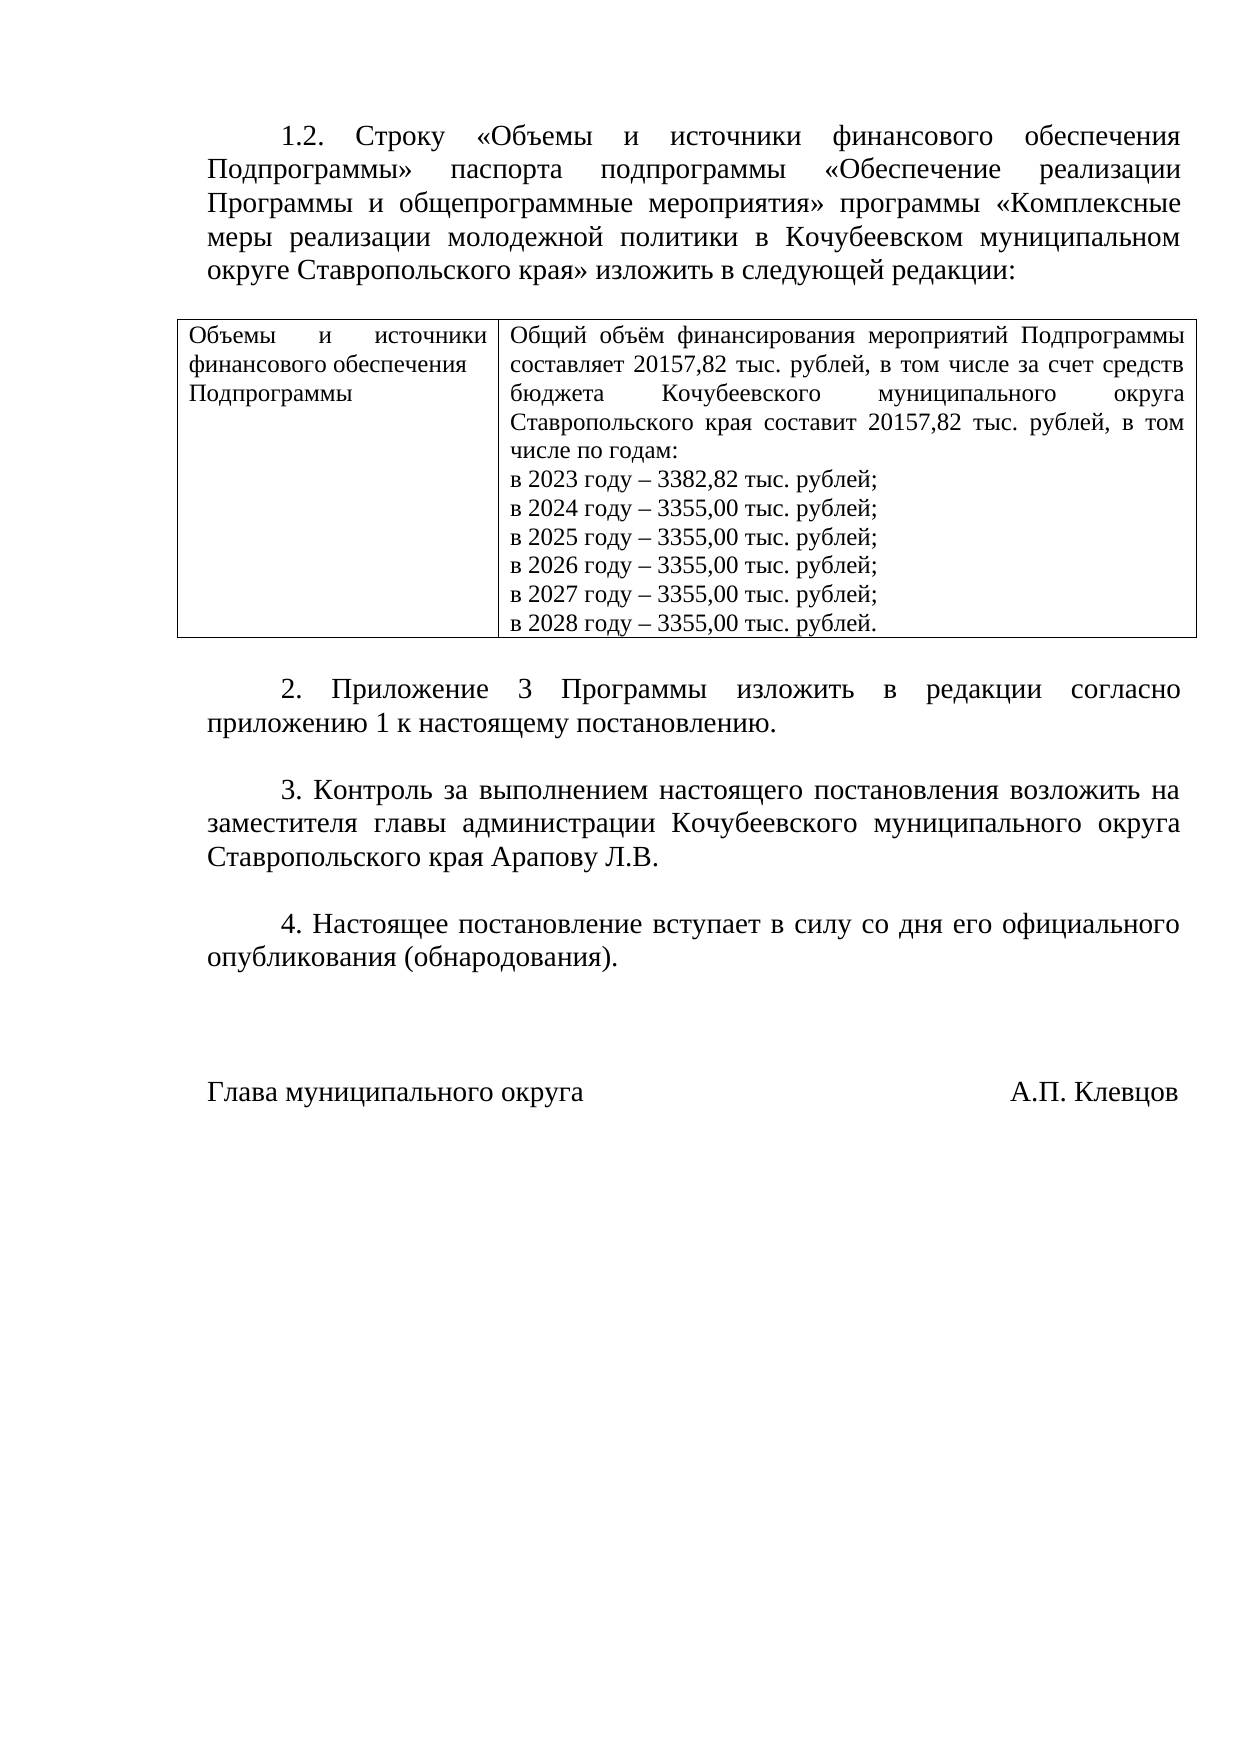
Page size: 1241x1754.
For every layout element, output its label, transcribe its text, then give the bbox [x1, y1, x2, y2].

text 3. Контроль за выполнением настоящего постановления возложить на заместителя главы администрации Кочубеевского муниципального округа Ставропольского края Арапову Л.В. [207, 772, 1181, 872]
text 1.2. Строку «Объемы и источники финансового обеспечения Подпрограммы» паспорта подпрограммы «Обеспечение реализации Программы и общепрограммные мероприятия» программы «Комплексные меры реализации молодежной политики в Кочубеевском муниципальном округе Ставропольского края» изложить в следующей редакции: [207, 118, 1181, 286]
table_header Объемы и источники финансового обеспечения Подпрограммы [178, 320, 498, 637]
table_header Общий объём финансирования мероприятий Подпрограммы составляет 20157,82 тыс. рублей, в том числе за счет средств бюджета Кочубеевского муниципального округа Ставропольского края составит 20157,82 тыс. рублей, в том числе по годам: в 2023 году – 3382,82 тыс. рублей; в 2024 году – 3355,00 тыс. рублей; в 2025 году – 3355,00 тыс. рублей; в 2026 году – 3355,00 тыс. рублей; в 2027 году – 3355,00 тыс. рублей; в 2028 году – 3355,00 тыс. рублей. [499, 320, 1196, 637]
text 2. Приложение 3 Программы изложить в редакции согласно приложению 1 к настоящему постановлению. [207, 671, 1181, 738]
text 4. Настоящее постановление вступает в силу со дня его официального опубликования (обнародования). [207, 906, 1181, 973]
text Глава муниципального округа А.П. Клевцов [207, 1074, 1181, 1107]
